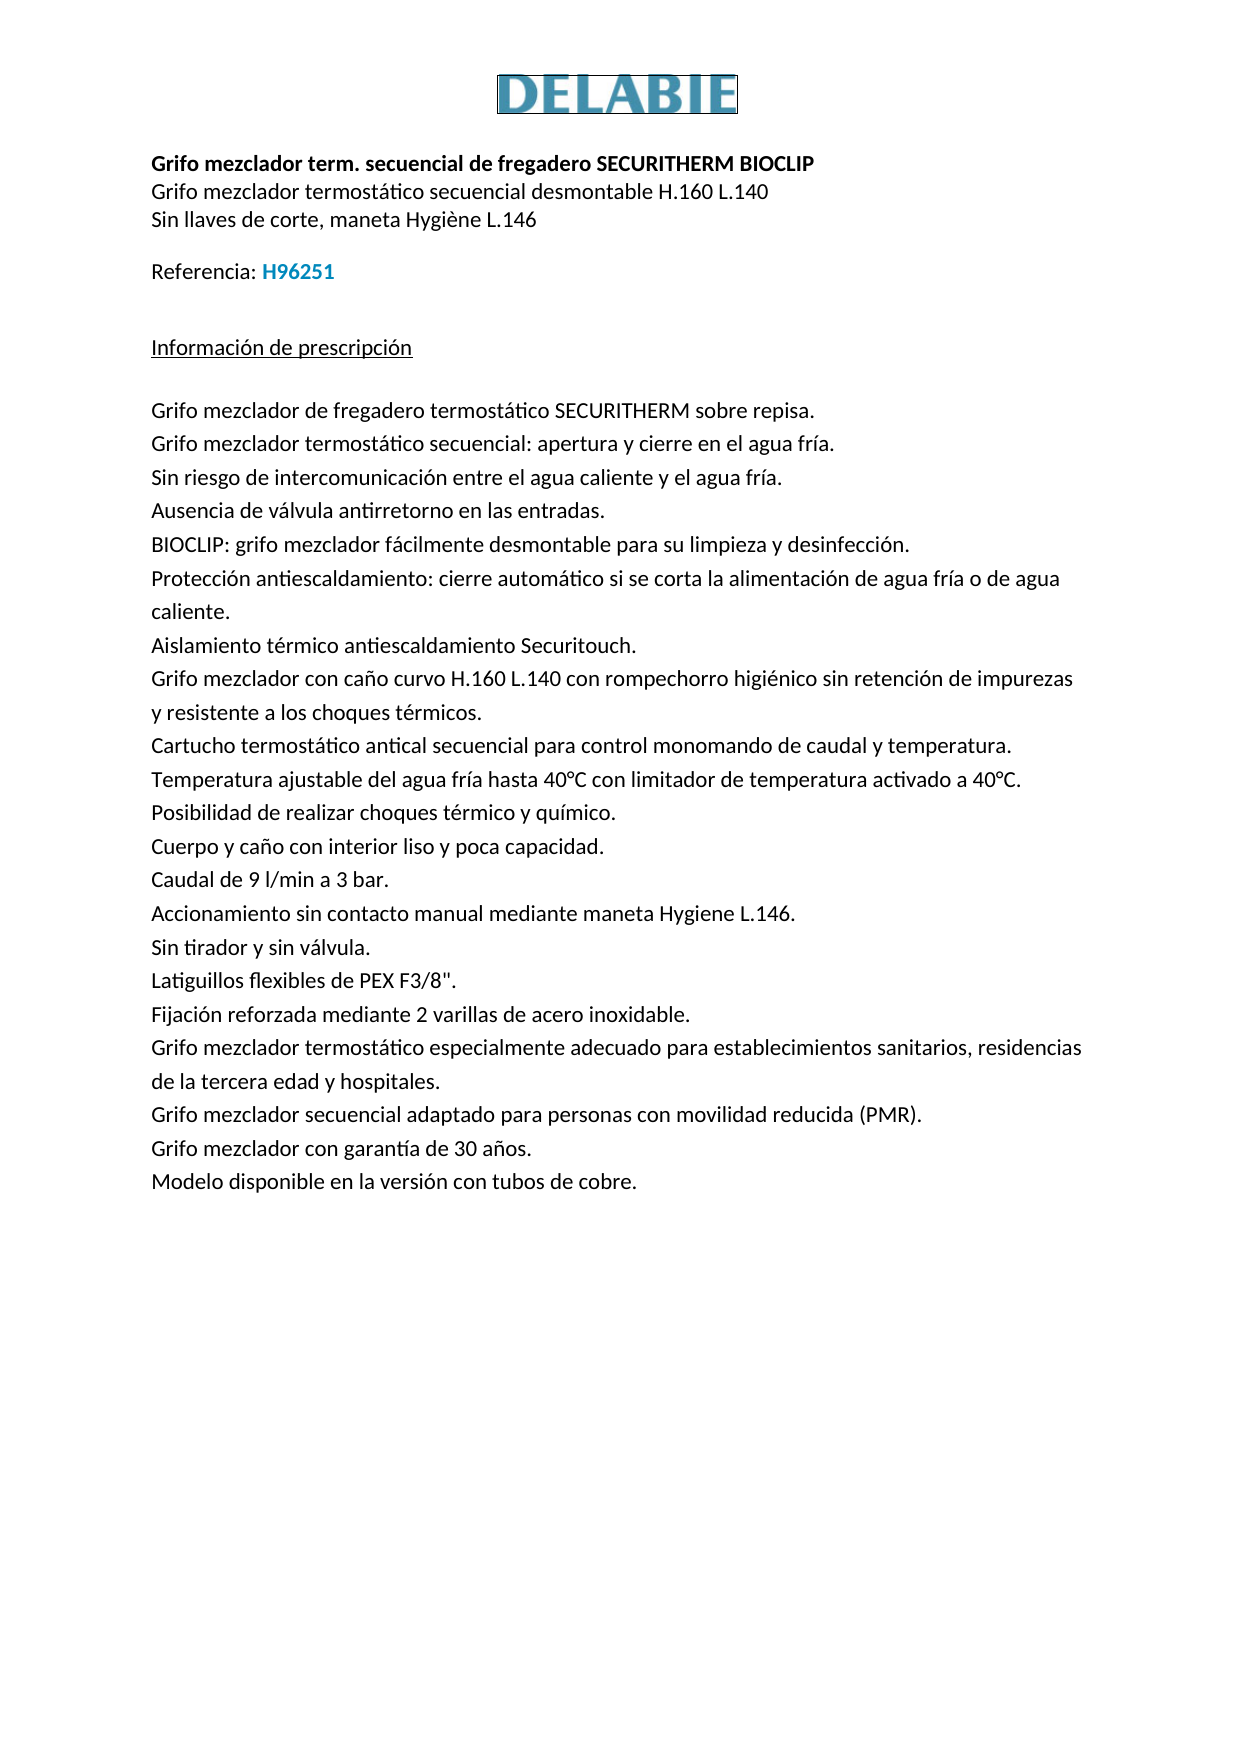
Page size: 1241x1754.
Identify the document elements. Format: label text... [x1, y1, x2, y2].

text Grifo mezclador secuencial adaptado para personas con movilidad reducida (PMR). [151, 1100, 1084, 1128]
picture [498, 76, 737, 113]
text Sin tirador y sin válvula. [151, 933, 1084, 961]
text Accionamiento sin contacto manual mediante maneta Hygiene L.146. [151, 899, 1084, 927]
text Sin llaves de corte, maneta Hygiène L.146 [151, 205, 1084, 233]
text Aislamiento térmico antiescaldamiento Securitouch. [151, 631, 1084, 659]
text Protección antiescaldamiento: cierre automático si se corta la alimentación de agua fría o de agua caliente. [151, 564, 1084, 625]
text Cartucho termostático antical secuencial para control monomando de caudal y temperatura. [151, 731, 1084, 759]
text Grifo mezclador termostático secuencial: apertura y cierre en el agua fría. [151, 429, 1084, 458]
text Grifo mezclador termostático especialmente adecuado para establecimientos sanitarios, residencias de la tercera edad y hospitales. [151, 1033, 1084, 1095]
text Caudal de 9 l/min a 3 bar. [151, 866, 1084, 894]
text Referencia: H96251 [151, 257, 1084, 285]
text Cuerpo y caño con interior liso y poca capacidad. [151, 832, 1084, 860]
text Latiguillos flexibles de PEX F3/8". [151, 966, 1084, 994]
text Sin riesgo de intercomunicación entre el agua caliente y el agua fría. [151, 463, 1084, 491]
text Ausencia de válvula antirretorno en las entradas. [151, 497, 1084, 525]
text Grifo mezclador con garantía de 30 años. [151, 1134, 1084, 1162]
text Fijación reforzada mediante 2 varillas de acero inoxidable. [151, 1000, 1084, 1028]
text Grifo mezclador term. secuencial de fregadero SECURITHERM BIOCLIP [151, 149, 1084, 177]
text Grifo mezclador termostático secuencial desmontable H.160 L.140 [151, 177, 1084, 205]
text Grifo mezclador con caño curvo H.160 L.140 con rompechorro higiénico sin retención de impurezas y resistente a los choques térmicos. [151, 664, 1084, 726]
text Temperatura ajustable del agua fría hasta 40°C con limitador de temperatura activado a 40°C. [151, 765, 1084, 793]
text Modelo disponible en la versión con tubos de cobre. [151, 1167, 1084, 1196]
text Grifo mezclador de fregadero termostático SECURITHERM sobre repisa. [151, 396, 1084, 424]
text BIOCLIP: grifo mezclador fácilmente desmontable para su limpieza y desinfección. [151, 530, 1084, 558]
text Posibilidad de realizar choques térmico y químico. [151, 798, 1084, 827]
text Información de prescripción [151, 333, 1084, 361]
